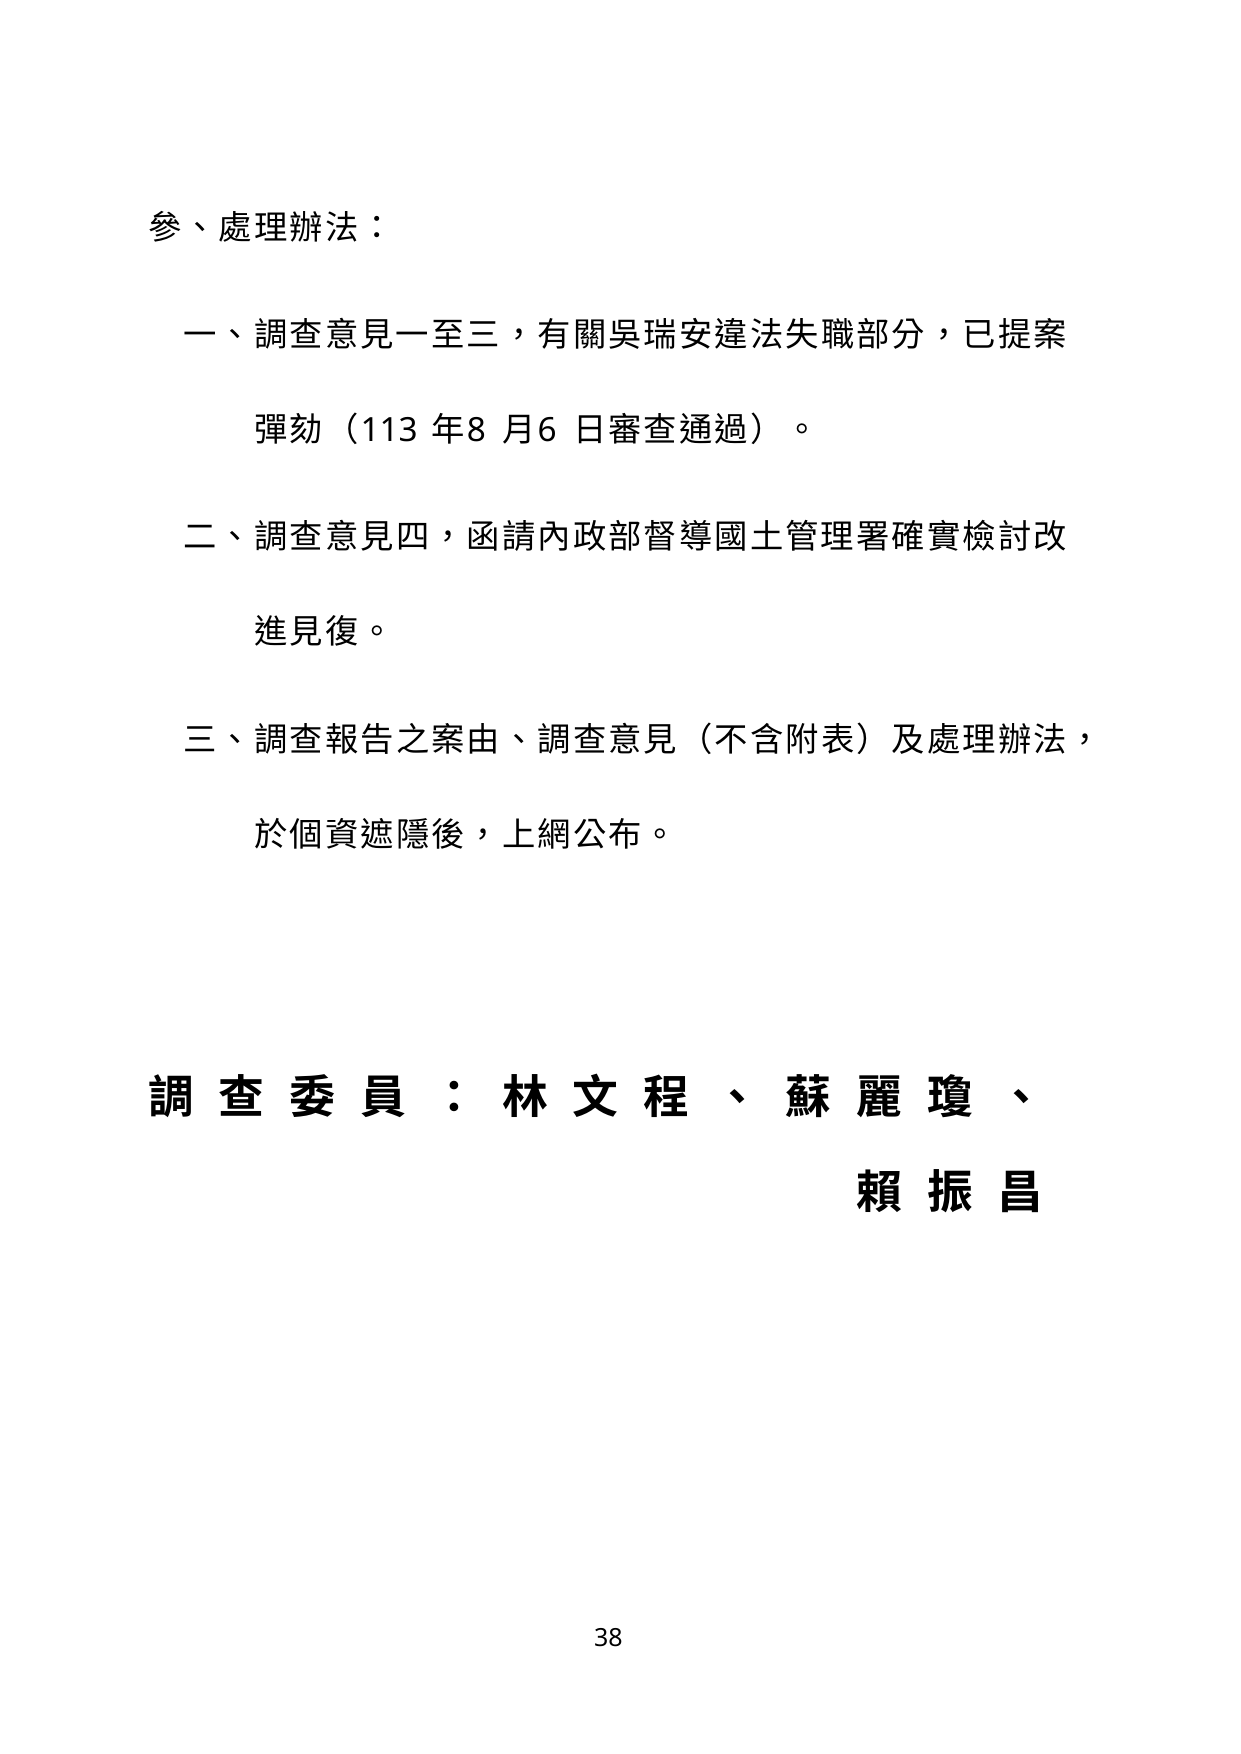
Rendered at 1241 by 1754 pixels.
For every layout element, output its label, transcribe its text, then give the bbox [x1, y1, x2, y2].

subtitle 調查報告之案由、調查意見（不含附表）及處理辦法，於個資遮隱後，上網公布。 [183, 689, 1069, 879]
subtitle 處理辦法： [148, 177, 1069, 272]
subtitle 調查意見一至三，有關吳瑞安違法失職部分，已提案彈劾（113年8月6日審查通過）。 [183, 284, 1069, 475]
text 調查委員：林文程、蘇麗瓊、賴振昌 [148, 1046, 1069, 1236]
subtitle 調查意見四，函請內政部督導國土管理署確實檢討改進見復。 [183, 487, 1069, 677]
